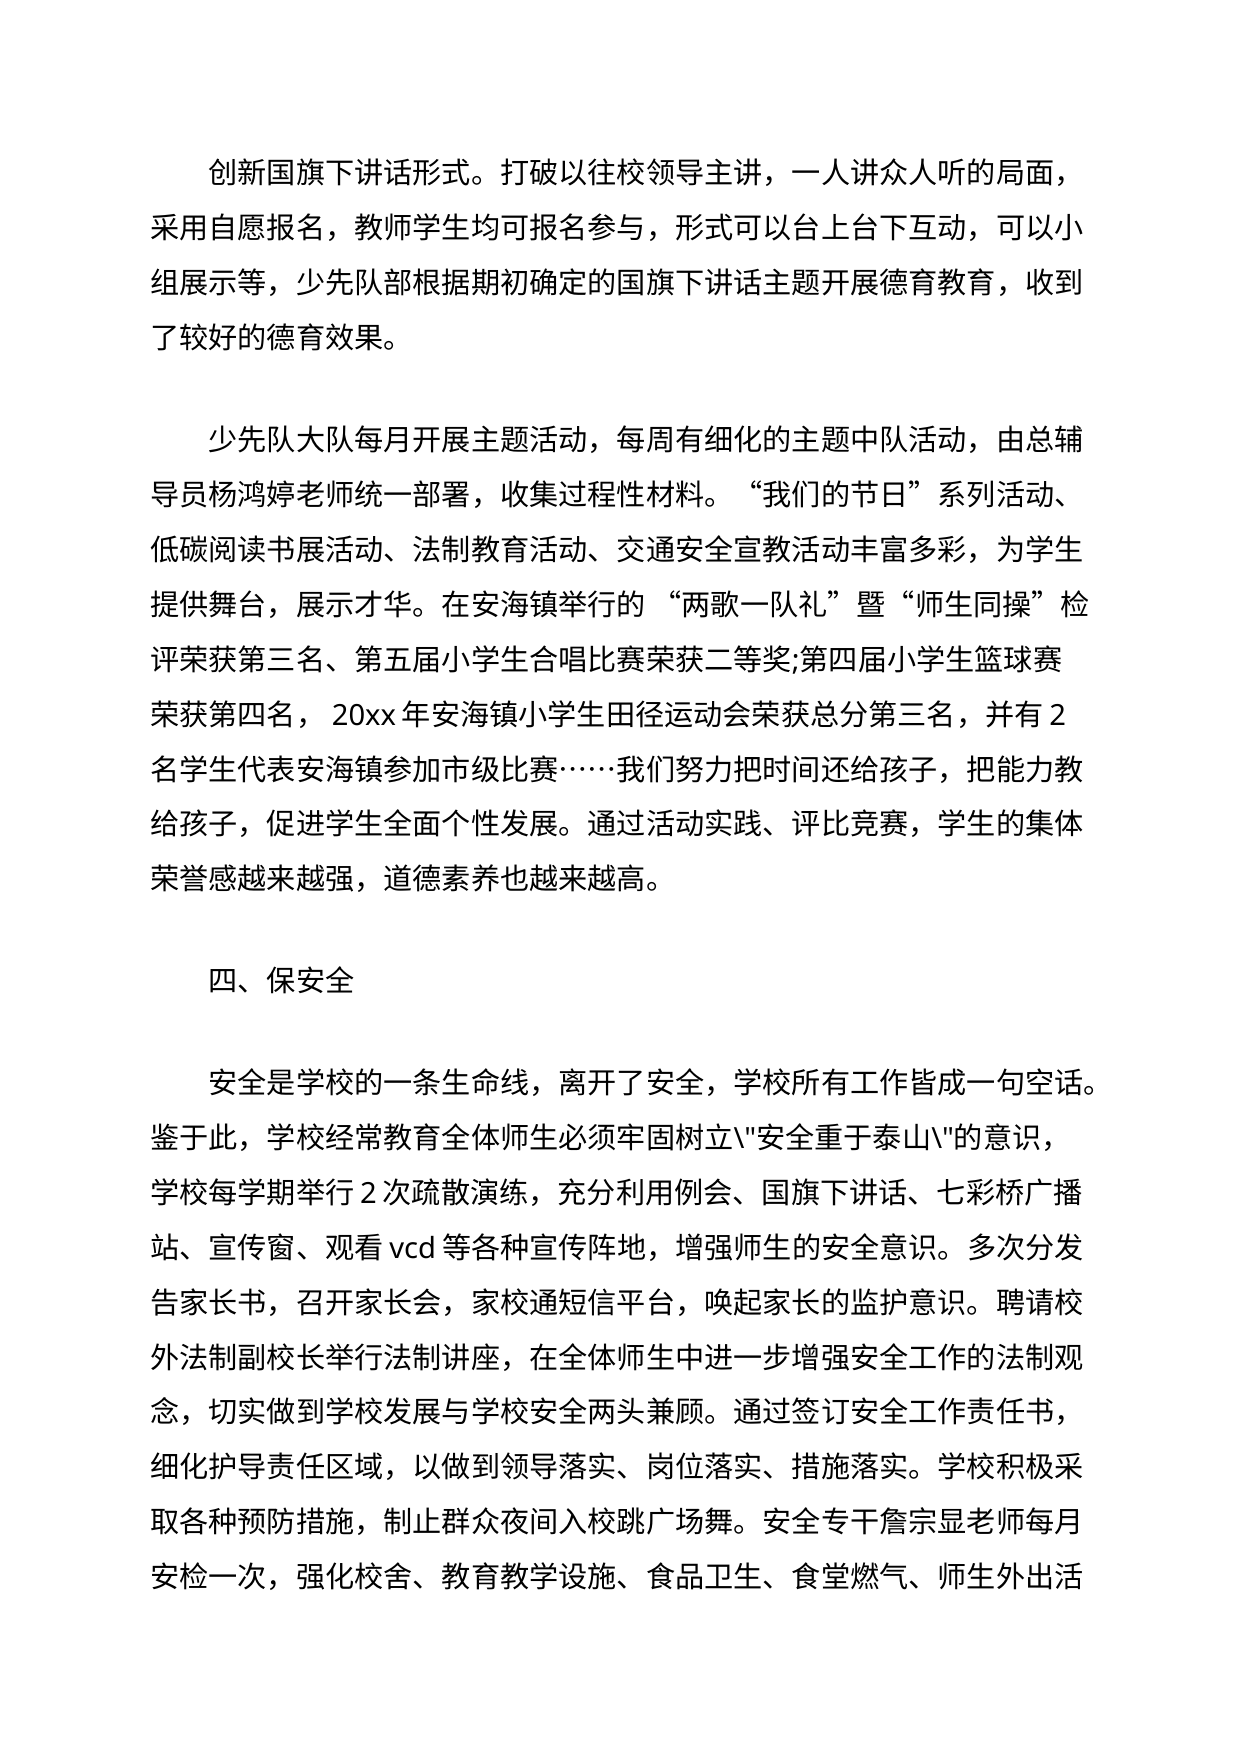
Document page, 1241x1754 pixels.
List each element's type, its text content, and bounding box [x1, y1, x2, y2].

text 四、保安全 [150, 958, 1090, 1000]
text 创新国旗下讲话形式。打破以往校领导主讲，一人讲众人听的局面，采用自愿报名，教师学生均可报名参与，形式可以台上台下互动，可以小组展示等，少先队部根据期初确定的国旗下讲话主题开展德育教育，收到了较好的德育效果。 [150, 150, 1090, 357]
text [150, 1059, 1090, 1596]
text 少先队大队每月开展主题活动，每周有细化的主题中队活动，由总辅导员杨鸿婷老师统一部署，收集过程性材料。“我们的节日”系列活动、低碳阅读书展活动、法制教育活动、交通安全宣教活动丰富多彩，为学生提供舞台，展示才华。在安海镇举行的 “两歌一队礼”暨“师生同操”检评荣获第三名、第五届小学生合唱比赛荣获二等奖;第四届小学生篮球赛荣获第四名， 20xx年安海镇小学生田径运动会荣获总分第三名，并有2名学生代表安海镇参加市级比赛……我们努力把时间还给孩子，把能力教给孩子，促进学生全面个性发展。通过活动实践、评比竞赛，学生的集体荣誉感越来越强，道德素养也越来越高。 [150, 416, 1090, 898]
